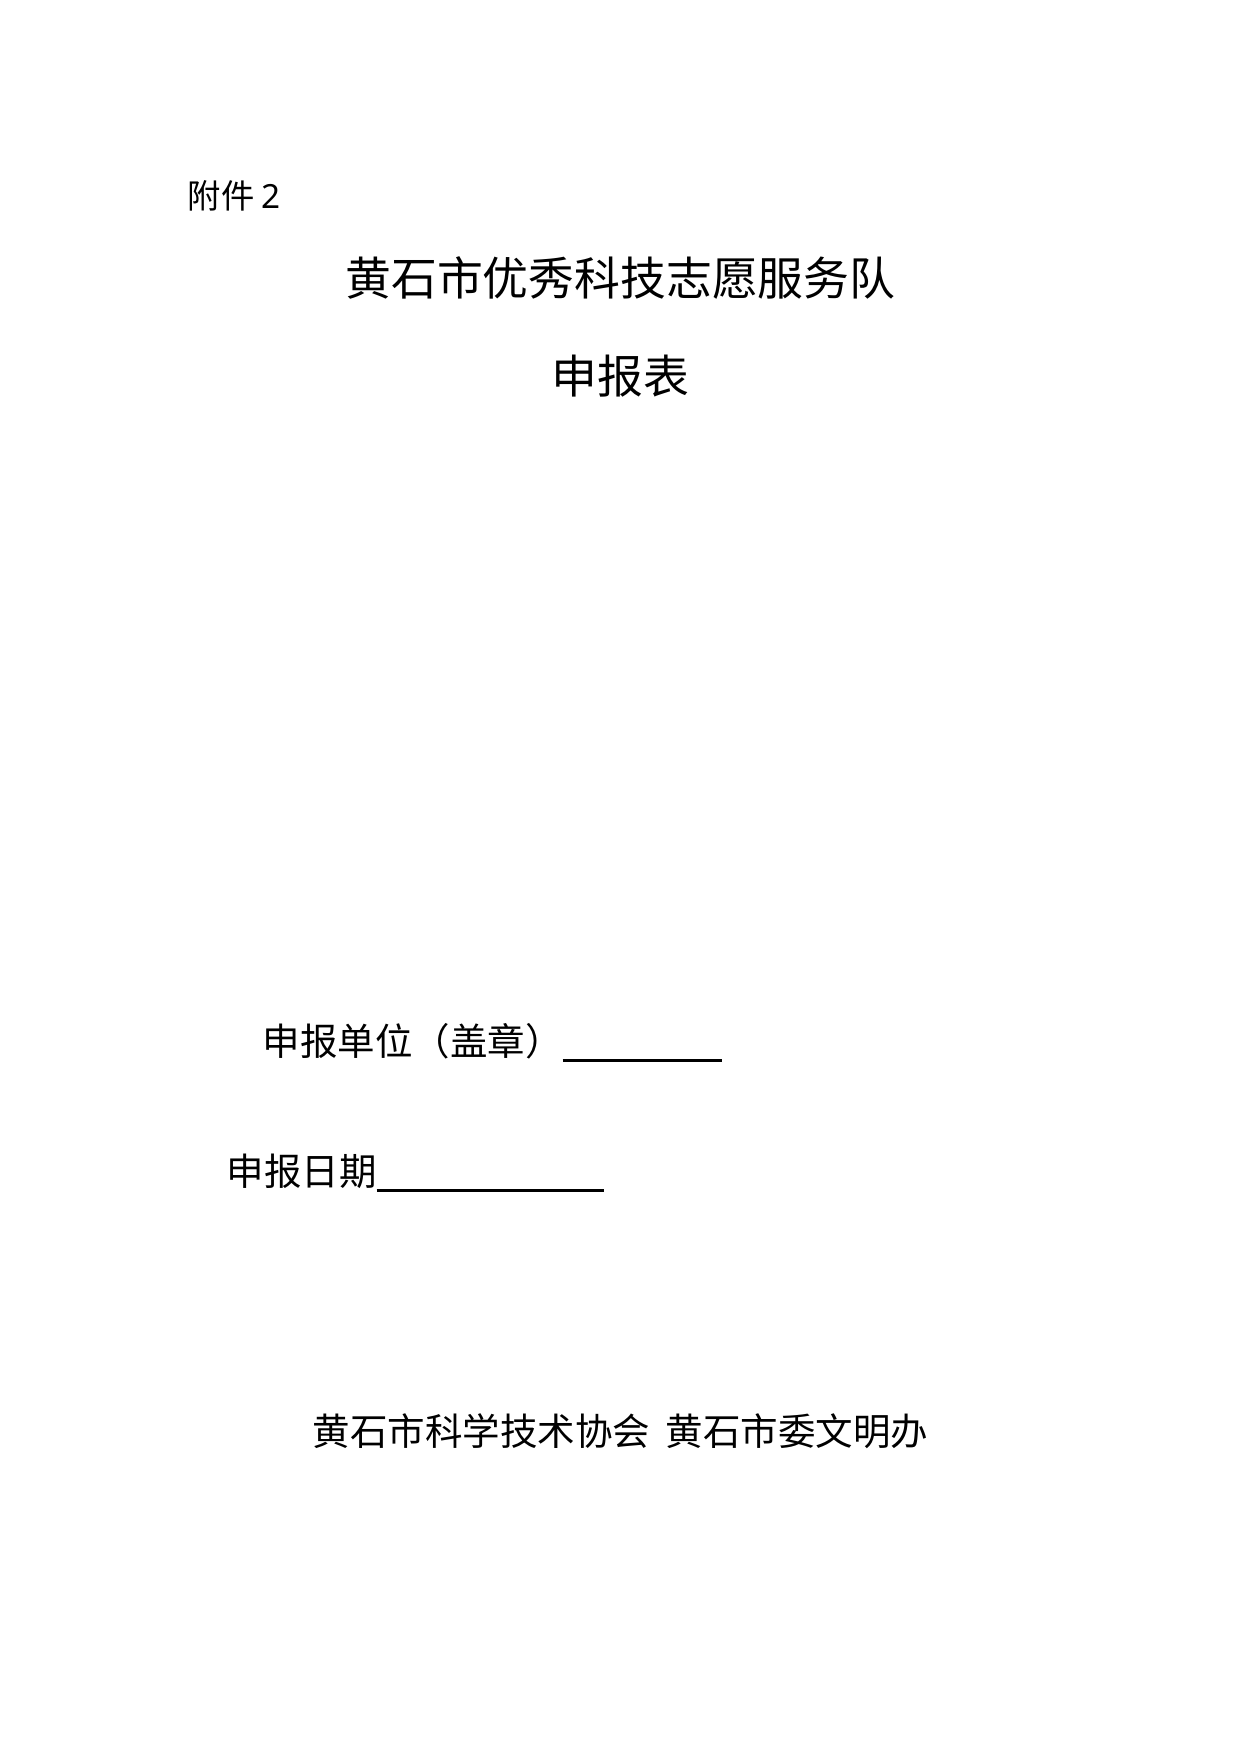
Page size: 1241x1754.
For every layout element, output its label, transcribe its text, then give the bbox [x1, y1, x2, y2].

text 黄石市优秀科技志愿服务队 [187, 227, 1053, 324]
text 附件2 [187, 162, 1053, 227]
text 申报表 [187, 324, 1053, 422]
text 申报日期 [187, 1137, 1053, 1202]
text 黄石市科学技术协会 黄石市委文明办 [187, 1397, 1053, 1462]
text 申报单位（盖章） [187, 1007, 1053, 1072]
